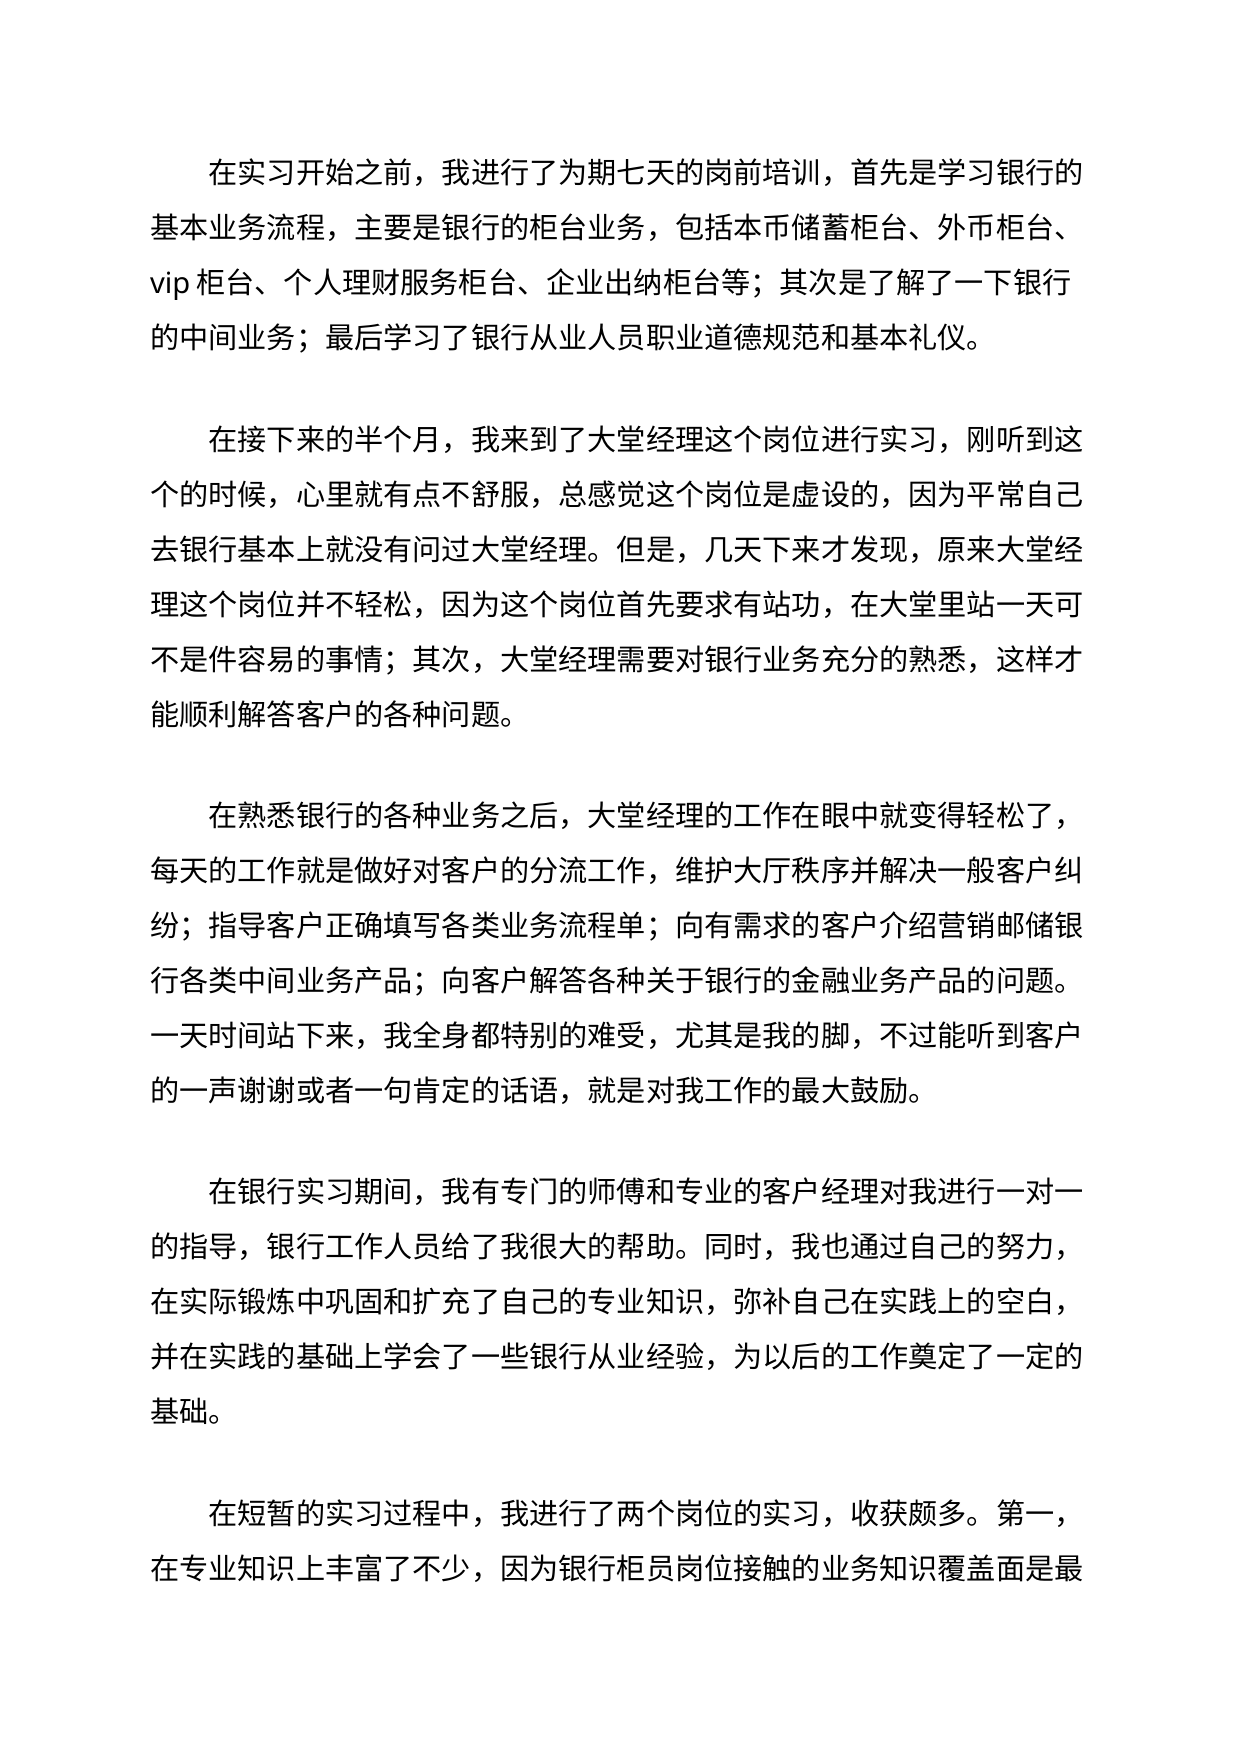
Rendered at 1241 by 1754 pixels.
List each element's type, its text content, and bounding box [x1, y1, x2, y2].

text 在熟悉银行的各种业务之后，大堂经理的工作在眼中就变得轻松了，每天的工作就是做好对客户的分流工作，维护大厅秩序并解决一般客户纠纷；指导客户正确填写各类业务流程单；向有需求的客户介绍营销邮储银行各类中间业务产品；向客户解答各种关于银行的金融业务产品的问题。一天时间站下来，我全身都特别的难受，尤其是我的脚，不过能听到客户的一声谢谢或者一句肯定的话语，就是对我工作的最大鼓励。 [150, 793, 1090, 1109]
text 在银行实习期间，我有专门的师傅和专业的客户经理对我进行一对一的指导，银行工作人员给了我很大的帮助。同时，我也通过自己的努力，在实际锻炼中巩固和扩充了自己的专业知识，弥补自己在实践上的空白，并在实践的基础上学会了一些银行从业经验，为以后的工作奠定了一定的基础。 [150, 1169, 1090, 1431]
text 在实习开始之前，我进行了为期七天的岗前培训，首先是学习银行的基本业务流程，主要是银行的柜台业务，包括本币储蓄柜台、外币柜台、vip柜台、个人理财服务柜台、企业出纳柜台等；其次是了解了一下银行的中间业务；最后学习了银行从业人员职业道德规范和基本礼仪。 [150, 150, 1090, 357]
text 在接下来的半个月，我来到了大堂经理这个岗位进行实习，刚听到这个的时候，心里就有点不舒服，总感觉这个岗位是虚设的，因为平常自己去银行基本上就没有问过大堂经理。但是，几天下来才发现，原来大堂经理这个岗位并不轻松，因为这个岗位首先要求有站功，在大堂里站一天可不是件容易的事情；其次，大堂经理需要对银行业务充分的熟悉，这样才能顺利解答客户的各种问题。 [150, 417, 1090, 733]
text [150, 1490, 1090, 1588]
